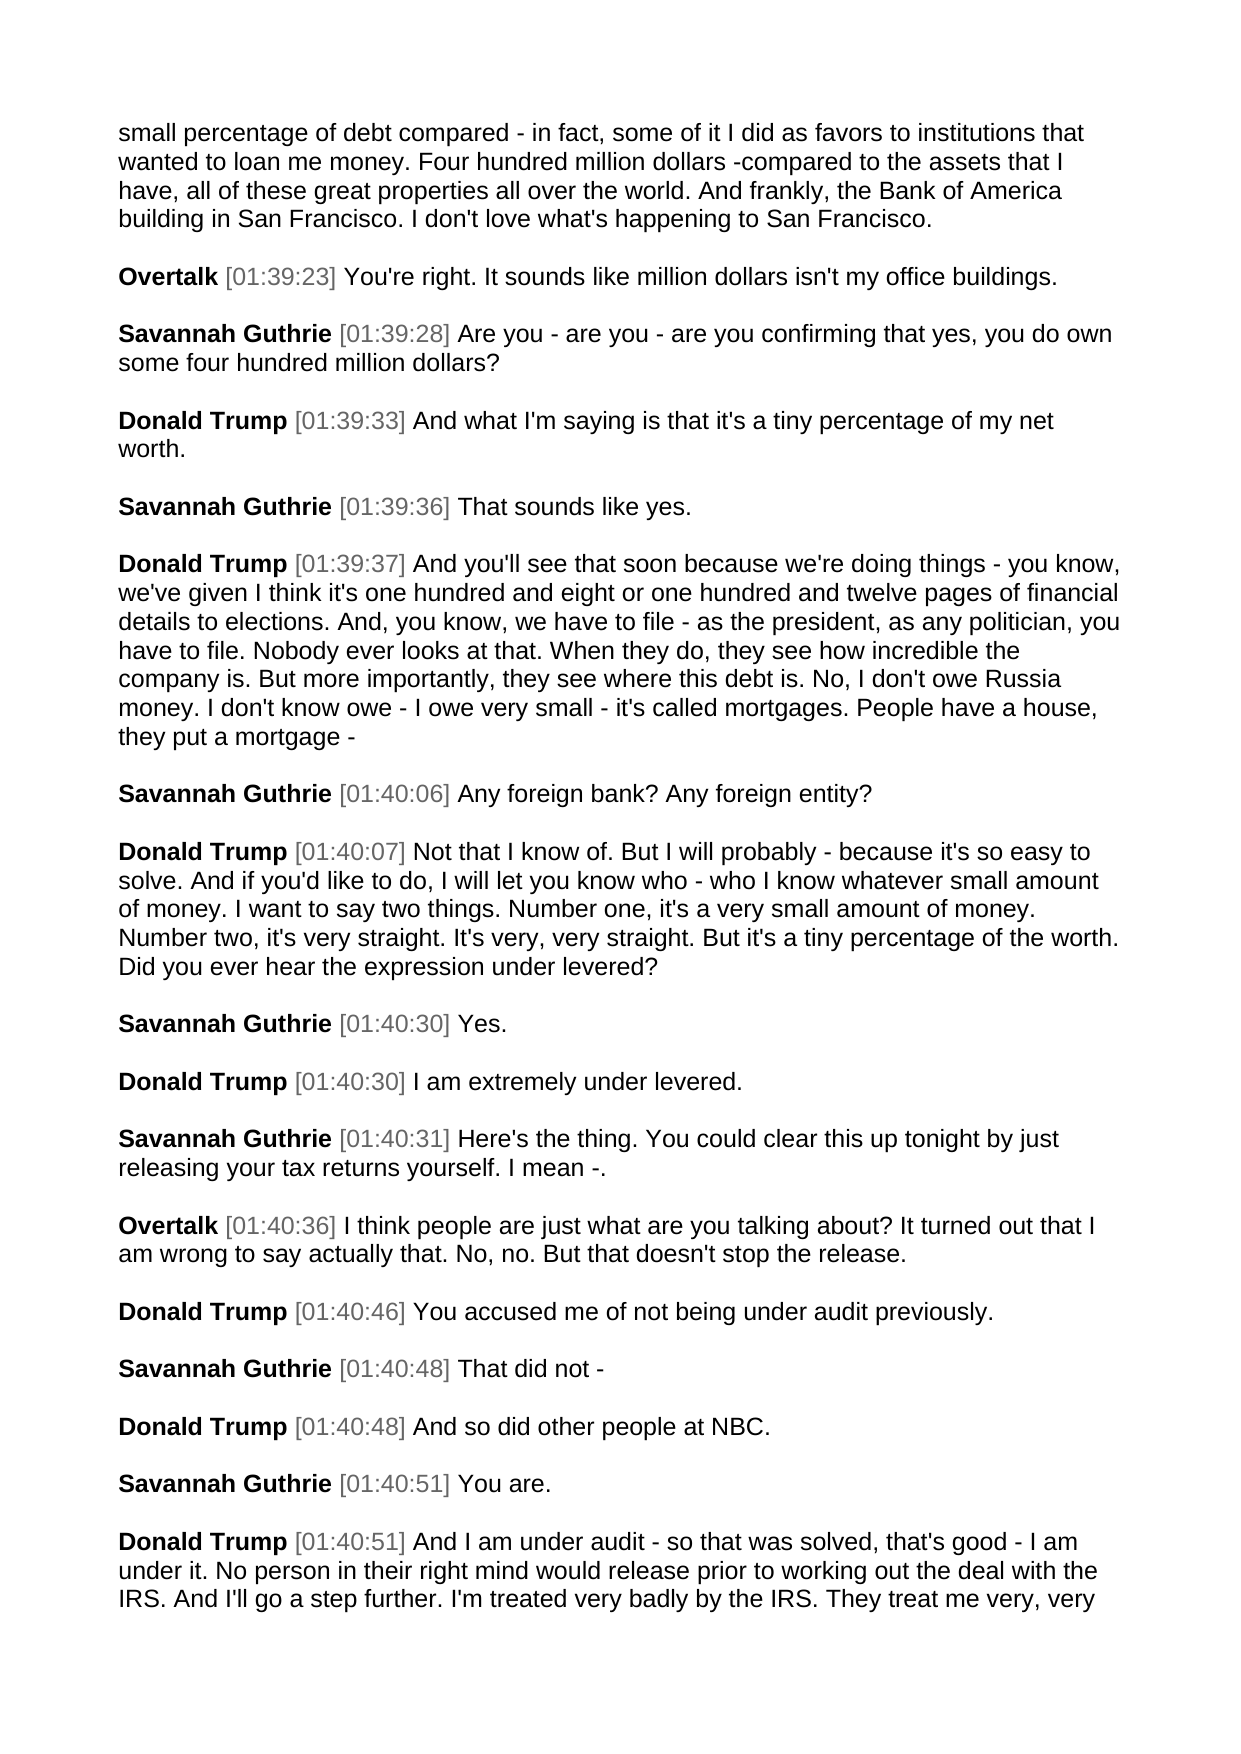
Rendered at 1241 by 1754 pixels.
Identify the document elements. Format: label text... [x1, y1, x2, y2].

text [118, 118, 1122, 233]
text Savannah Guthrie [01:40:51] You are. [118, 1469, 1122, 1498]
text Donald Trump [01:40:48] And so did other people at NBC. [118, 1412, 1122, 1441]
text Savannah Guthrie [01:40:06] Any foreign bank? Any foreign entity? [118, 779, 1122, 808]
text Savannah Guthrie [01:40:48] That did not - [118, 1354, 1122, 1383]
text Donald Trump [01:39:37] And you'll see that soon because we're doing things - you know, we've given I think it's one hundred and eight or one hundred and twelve pages of financial details to elections. And, you know, we have to file - as the president, as any politician, you have to file. Nobody ever looks at that. When they do, they see how incredible the company is. But more importantly, they see where this debt is. No, I don't owe Russia money. I don't know owe - I owe very small - it's called mortgages. People have a house, they put a mortgage - [118, 549, 1122, 751]
text Donald Trump [01:39:33] And what I'm saying is that it's a tiny percentage of my net worth. [118, 406, 1122, 463]
text Savannah Guthrie [01:40:31] Here's the thing. You could clear this up tonight by just releasing your tax returns yourself. I mean -. [118, 1124, 1122, 1182]
text Overtalk [01:40:36] I think people are just what are you talking about? It turned out that I am wrong to say actually that. No, no. But that doesn't stop the release. [118, 1211, 1122, 1268]
text Donald Trump [01:40:07] Not that I know of. But I will probably - because it's so easy to solve. And if you'd like to do, I will let you know who - who I know whatever small amount of money. I want to say two things. Number one, it's a very small amount of money. Number two, it's very straight. It's very, very straight. But it's a tiny percentage of the worth. Did you ever hear the expression under levered? [118, 837, 1122, 981]
text Savannah Guthrie [01:40:30] Yes. [118, 1009, 1122, 1038]
text Donald Trump [01:40:30] I am extremely under levered. [118, 1067, 1122, 1096]
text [118, 1527, 1122, 1613]
text Overtalk [01:39:23] You're right. It sounds like million dollars isn't my office buildings. [118, 262, 1122, 291]
text Savannah Guthrie [01:39:36] That sounds like yes. [118, 492, 1122, 521]
text Donald Trump [01:40:46] You accused me of not being under audit previously. [118, 1297, 1122, 1326]
text Savannah Guthrie [01:39:28] Are you - are you - are you confirming that yes, you do own some four hundred million dollars? [118, 319, 1122, 377]
